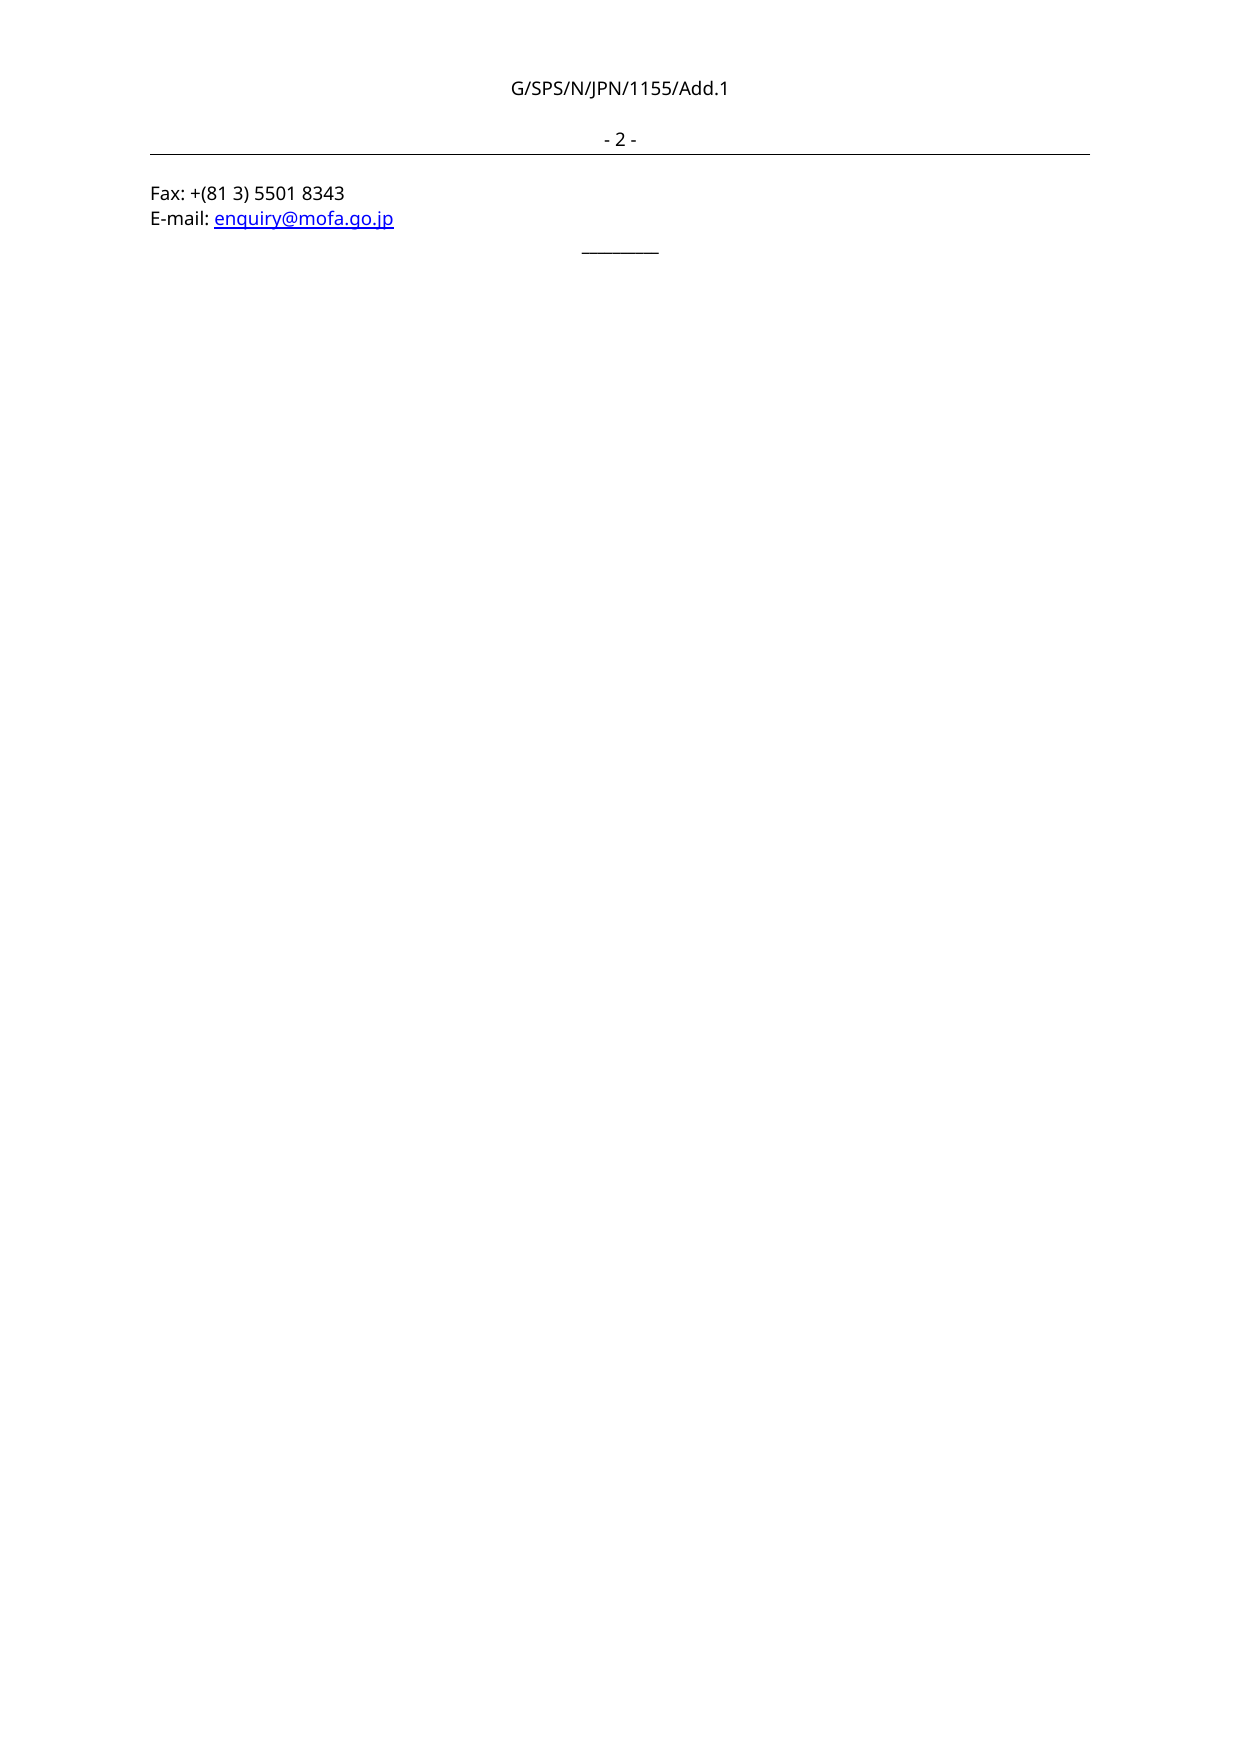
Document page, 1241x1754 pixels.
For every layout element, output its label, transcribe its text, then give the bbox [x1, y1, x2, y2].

text __________ [150, 231, 1090, 257]
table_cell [150, 180, 1113, 231]
